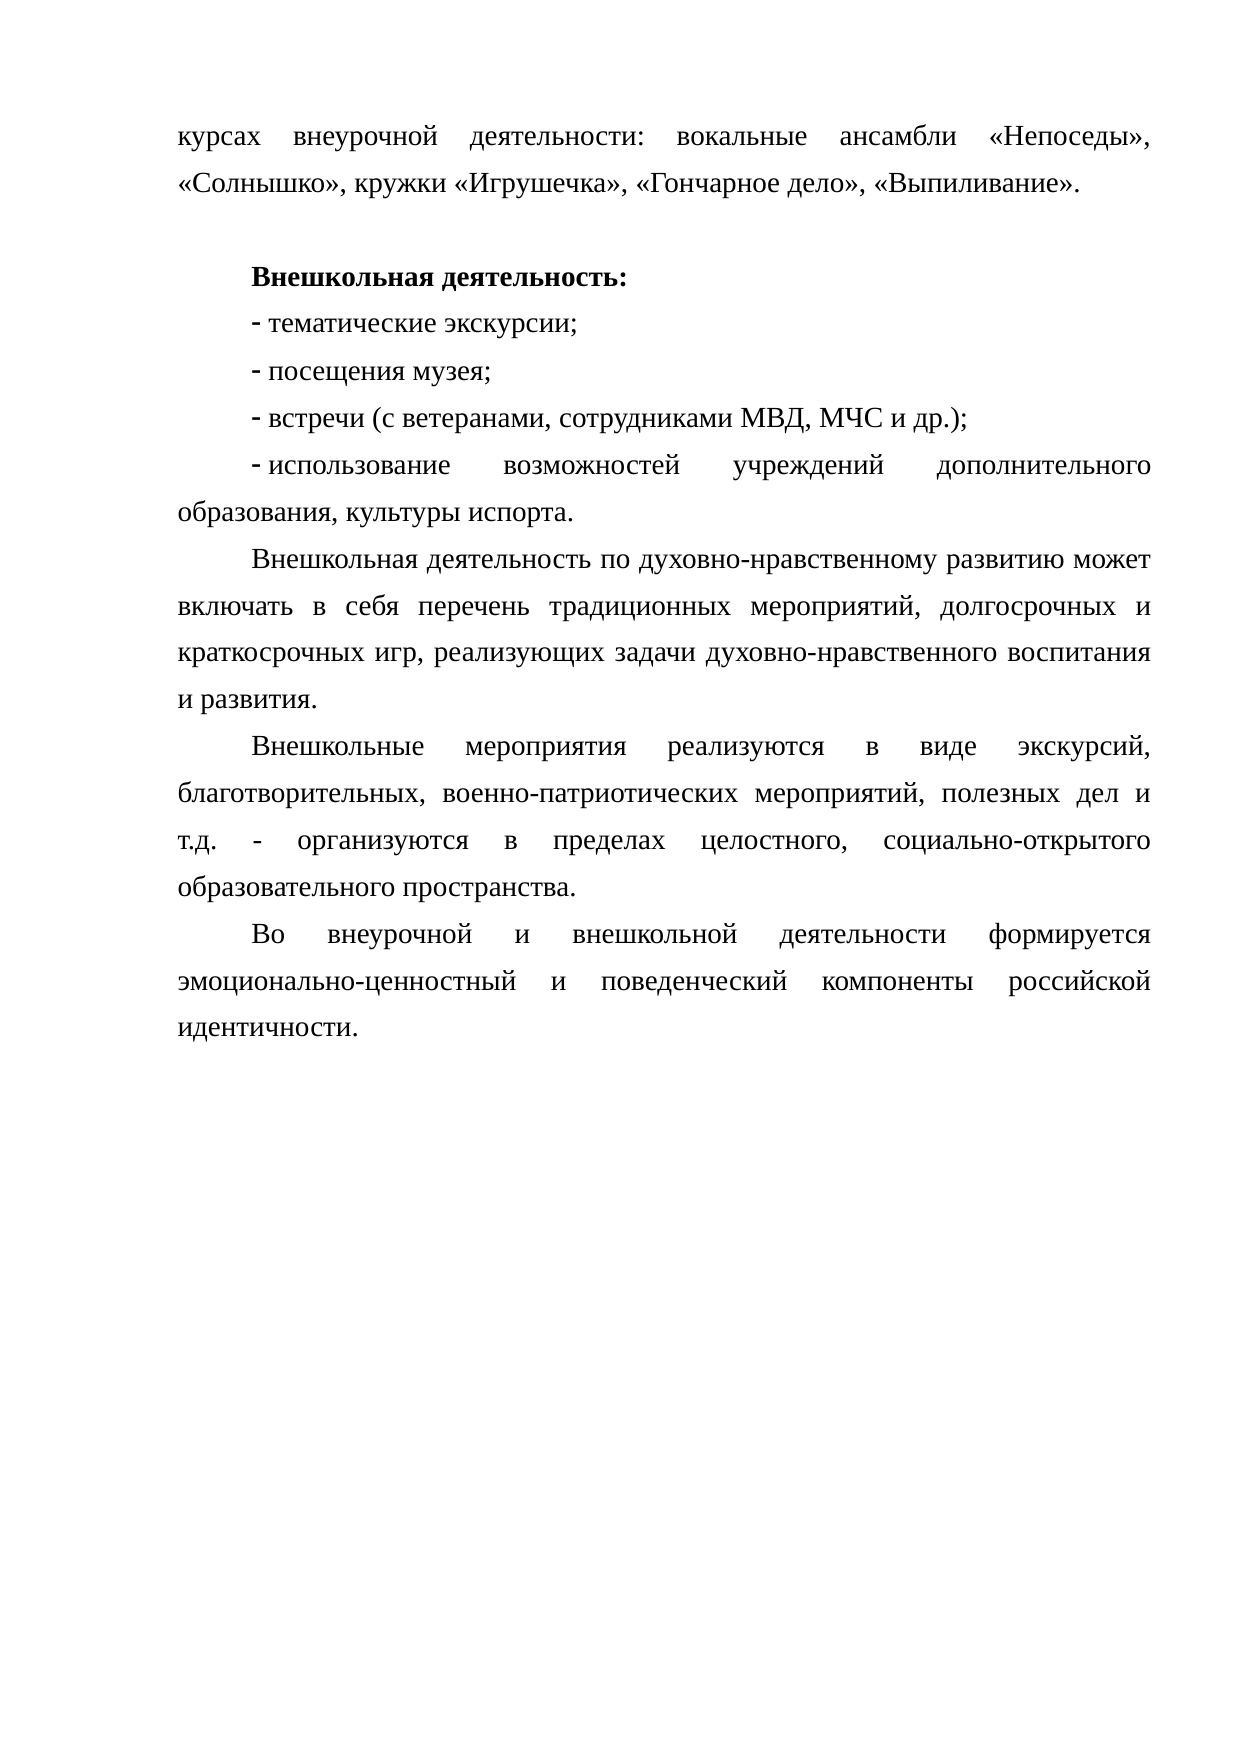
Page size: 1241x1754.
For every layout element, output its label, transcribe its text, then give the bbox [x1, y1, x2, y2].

text посещения музея; [177, 353, 1152, 386]
text использование возможностей учреждений дополнительного образования, культуры испорта. [177, 447, 1152, 527]
text тематические экскурсии; [177, 306, 1152, 339]
text Во внеурочной и внешкольной деятельности формируется эмоционально-ценностный и поведенческий компоненты российской идентичности. [177, 916, 1152, 1043]
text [177, 118, 1152, 198]
text встречи (с ветеранами, сотрудниками МВД, МЧС и др.); [177, 400, 1152, 433]
text Внешкольная деятельность: [177, 259, 1152, 292]
text Внешкольные мероприятия реализуются в виде экскурсий, благотворительных, военно-патриотических мероприятий, полезных дел и т.д. - организуются в пределах целостного, социально-открытого образовательного пространства. [177, 728, 1152, 902]
text Внешкольная деятельность по духовно-нравственному развитию может включать в себя перечень традиционных мероприятий, долгосрочных и краткосрочных игр, реализующих задачи духовно-нравственного воспитания и развития. [177, 541, 1152, 715]
